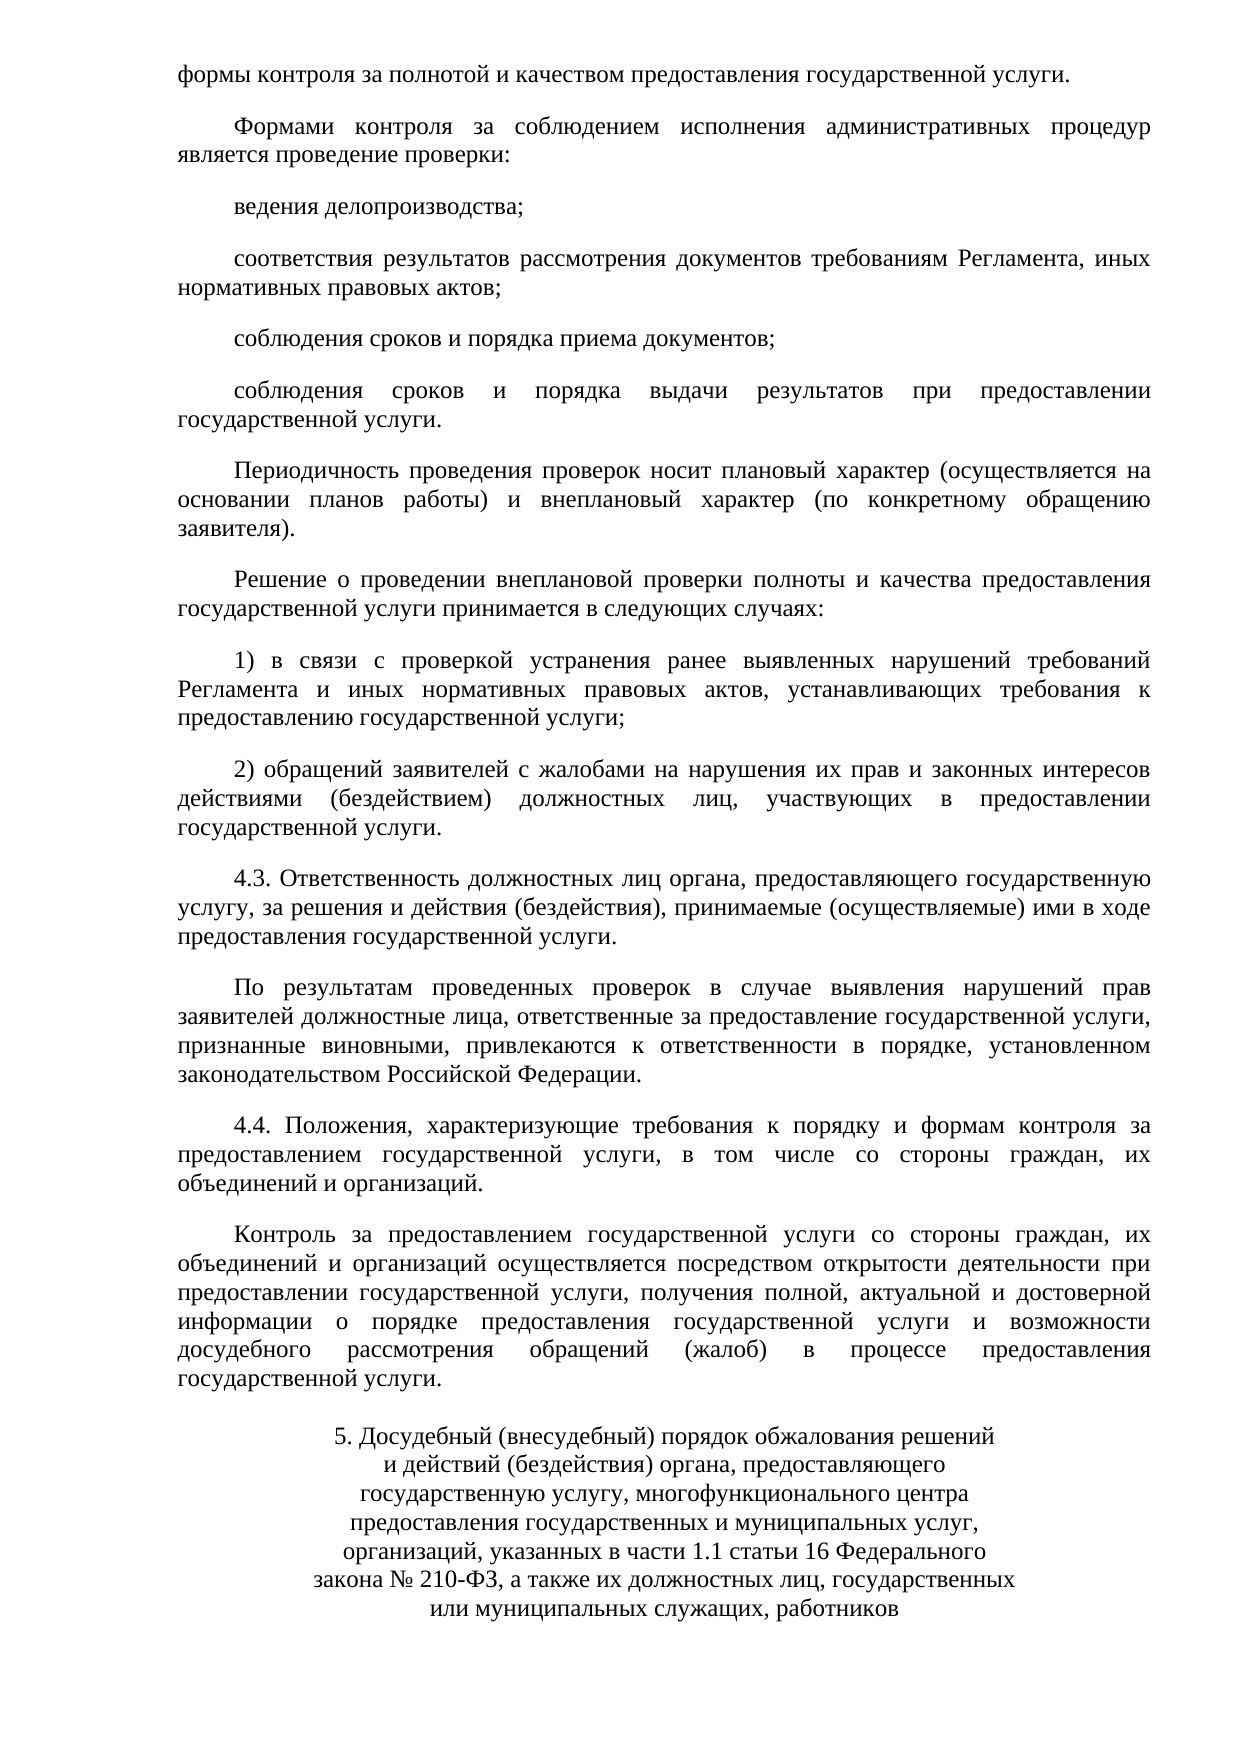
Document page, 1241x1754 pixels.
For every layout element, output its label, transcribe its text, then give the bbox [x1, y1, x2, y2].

text соблюдения сроков и порядка выдачи результатов при предоставлении государственной услуги. [177, 375, 1152, 432]
text соблюдения сроков и порядка приема документов; [177, 323, 1152, 352]
text По результатам проведенных проверок в случае выявления нарушений прав заявителей должностные лица, ответственные за предоставление государственной услуги, признанные виновными, привлекаются к ответственности в порядке, установленном законодательством Российской Федерации. [177, 972, 1152, 1087]
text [177, 59, 1152, 88]
title или муниципальных служащих, работников [177, 1593, 1152, 1622]
text 1) в связи с проверкой устранения ранее выявленных нарушений требований Регламента и иных нормативных правовых актов, устанавливающих требования к предоставлению государственной услуги; [177, 645, 1152, 731]
text ведения делопроизводства; [177, 191, 1152, 220]
title закона № 210-ФЗ, а также их должностных лиц, государственных [177, 1564, 1152, 1593]
title 5. Досудебный (внесудебный) порядок обжалования решений [177, 1421, 1152, 1449]
text Формами контроля за соблюдением исполнения административных процедур является проведение проверки: [177, 111, 1152, 168]
text Периодичность проведения проверок носит плановый характер (осуществляется на основании планов работы) и внеплановый характер (по конкретному обращению заявителя). [177, 455, 1152, 542]
text 2) обращений заявителей с жалобами на нарушения их прав и законных интересов действиями (бездействием) должностных лиц, участвующих в предоставлении государственной услуги. [177, 754, 1152, 840]
text 4.4. Положения, характеризующие требования к порядку и формам контроля за предоставлением государственной услуги, в том числе со стороны граждан, их объединений и организаций. [177, 1110, 1152, 1197]
title организаций, указанных в части 1.1 статьи 16 Федерального [177, 1536, 1152, 1564]
title и действий (бездействия) органа, предоставляющего [177, 1449, 1152, 1478]
title государственную услугу, многофункционального центра [177, 1478, 1152, 1507]
title предоставления государственных и муниципальных услуг, [177, 1507, 1152, 1536]
text Решение о проведении внеплановой проверки полноты и качества предоставления государственной услуги принимается в следующих случаях: [177, 564, 1152, 622]
text Контроль за предоставлением государственной услуги со стороны граждан, их объединений и организаций осуществляется посредством открытости деятельности при предоставлении государственной услуги, получения полной, актуальной и достоверной информации о порядке предоставления государственной услуги и возможности досудебного рассмотрения обращений (жалоб) в процессе предоставления государственной услуги. [177, 1219, 1152, 1392]
text соответствия результатов рассмотрения документов требованиям Регламента, иных нормативных правовых актов; [177, 243, 1152, 300]
text 4.3. Ответственность должностных лиц органа, предоставляющего государственную услугу, за решения и действия (бездействия), принимаемые (осуществляемые) ими в ходе предоставления государственной услуги. [177, 863, 1152, 949]
